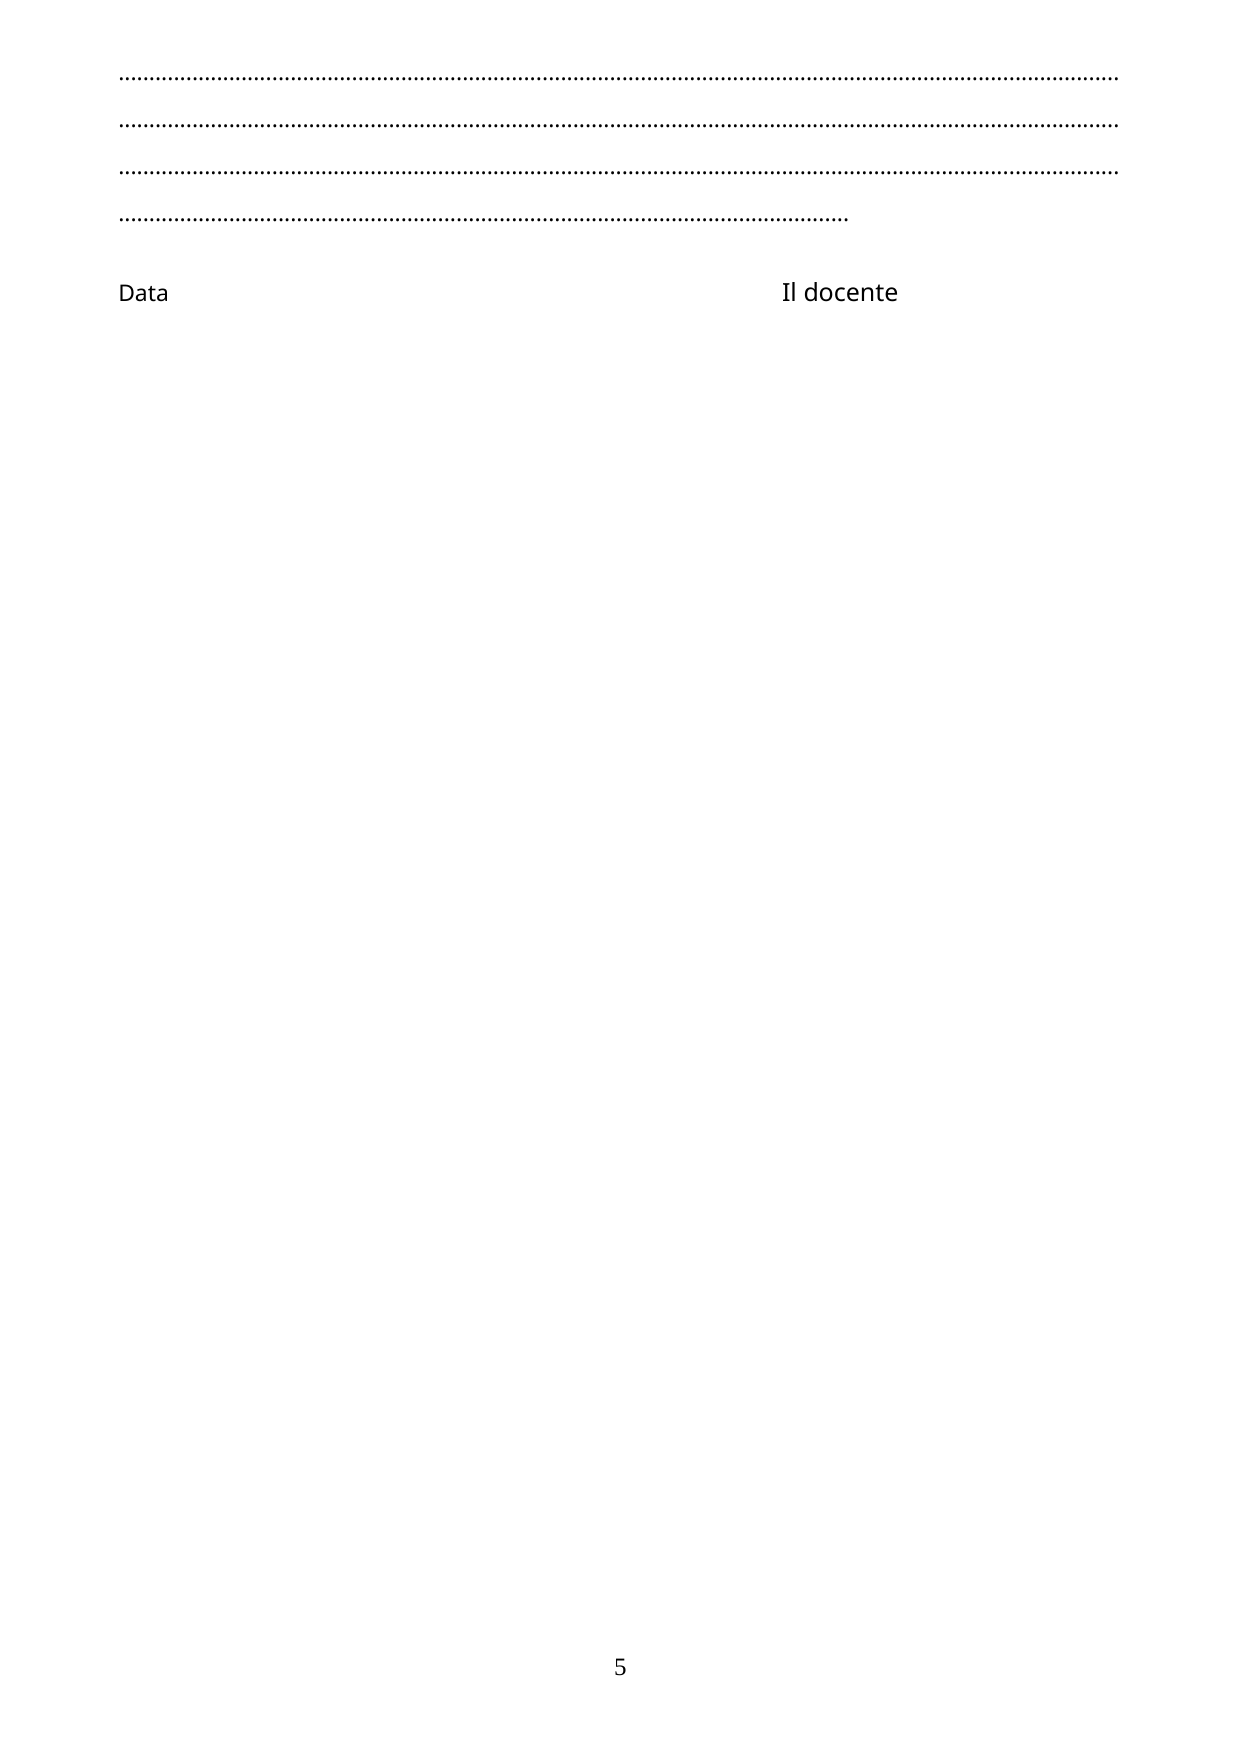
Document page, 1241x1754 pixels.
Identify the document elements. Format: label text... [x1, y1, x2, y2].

text Data Il docente [118, 275, 1122, 309]
text ................................................................................................................................................................................................................................................................................................................................................................................................................................................................................................................................................................................................................................ [118, 56, 1122, 228]
